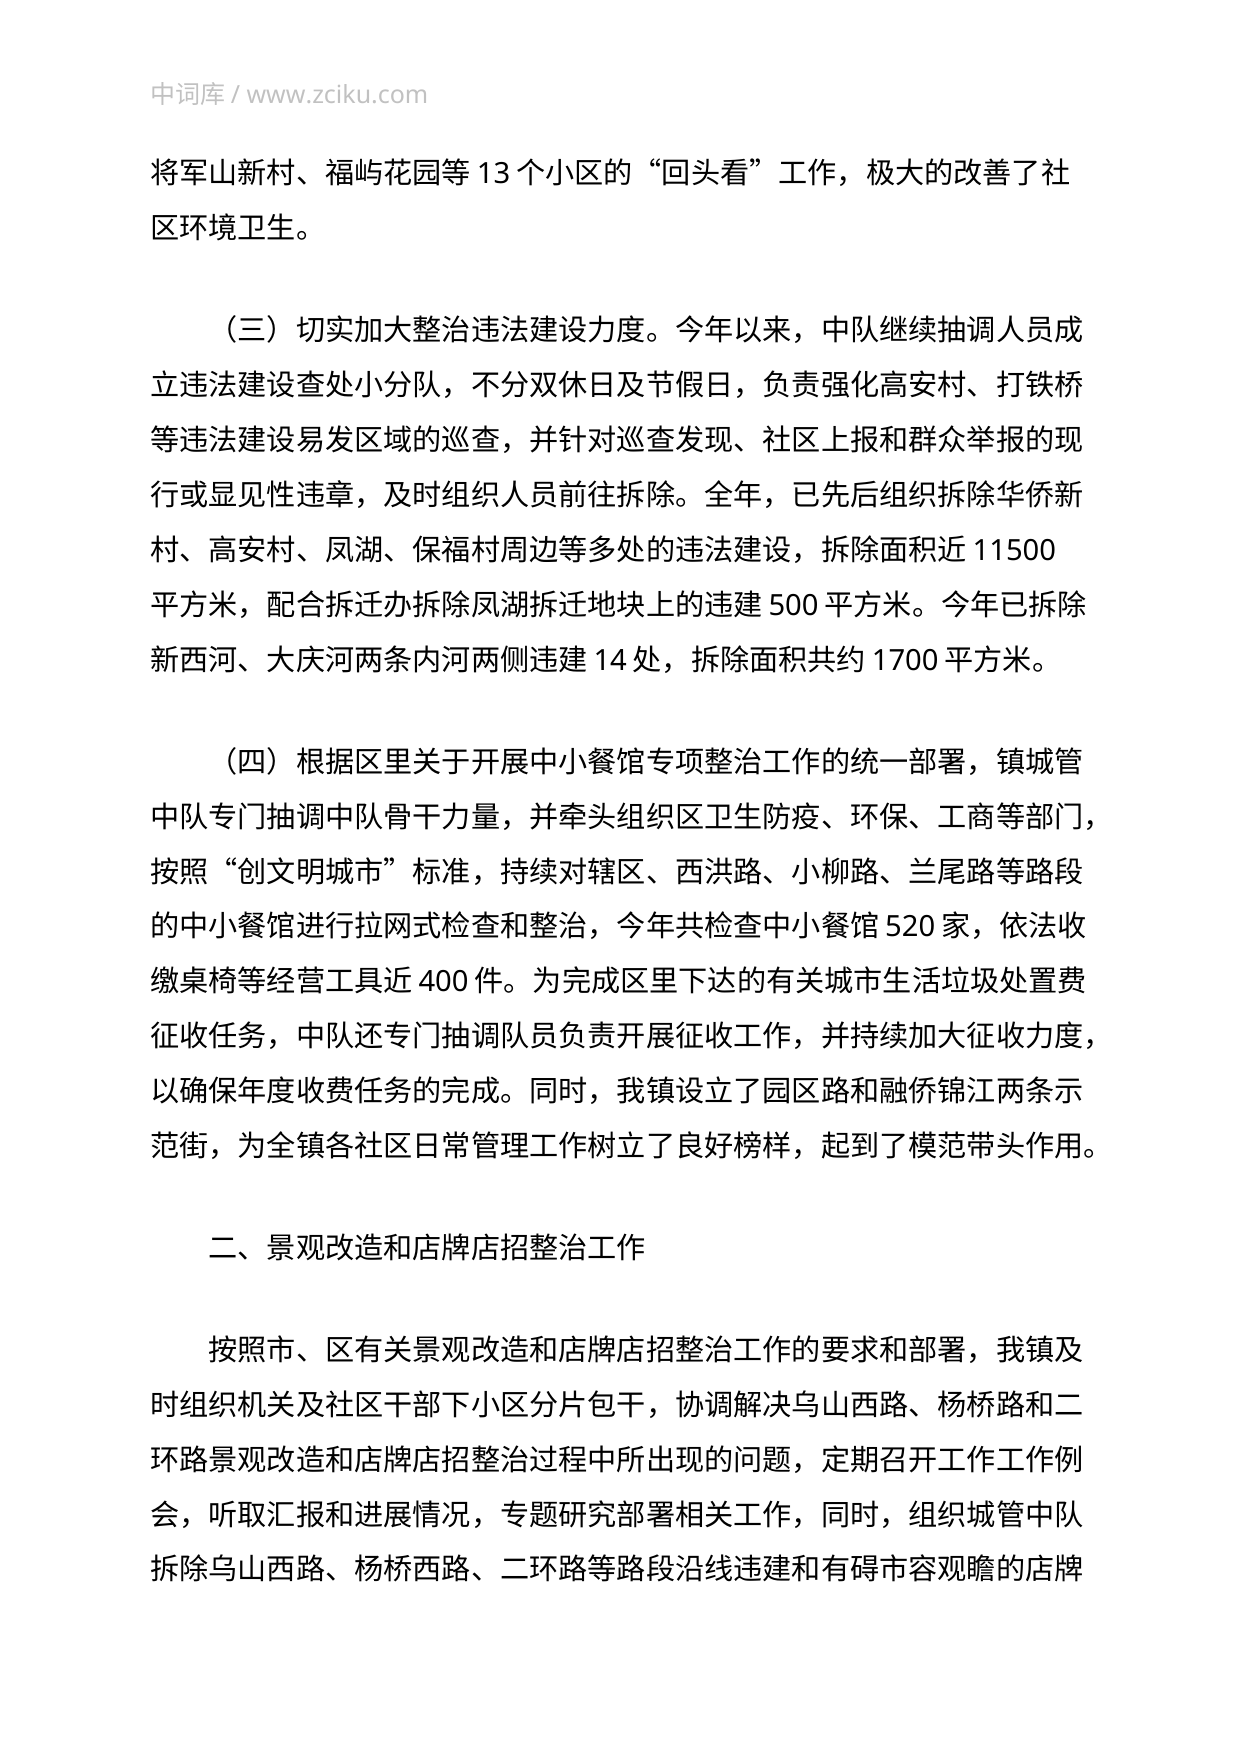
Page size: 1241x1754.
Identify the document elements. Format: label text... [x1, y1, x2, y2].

text （三）切实加大整治违法建设力度。今年以来，中队继续抽调人员成立违法建设查处小分队，不分双休日及节假日，负责强化高安村、打铁桥等违法建设易发区域的巡查，并针对巡查发现、社区上报和群众举报的现行或显见性违章，及时组织人员前往拆除。全年，已先后组织拆除华侨新村、高安村、凤湖、保福村周边等多处的违法建设，拆除面积近11500平方米，配合拆迁办拆除凤湖拆迁地块上的违建500平方米。今年已拆除新西河、大庆河两条内河两侧违建14处，拆除面积共约1700平方米。 [150, 307, 1090, 679]
text 二、景观改造和店牌店招整治工作 [150, 1224, 1090, 1267]
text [150, 1326, 1090, 1588]
text （四）根据区里关于开展中小餐馆专项整治工作的统一部署，镇城管中队专门抽调中队骨干力量，并牵头组织区卫生防疫、环保、工商等部门，按照“创文明城市”标准，持续对辖区、西洪路、小柳路、兰尾路等路段的中小餐馆进行拉网式检查和整治，今年共检查中小餐馆520家，依法收缴桌椅等经营工具近400件。为完成区里下达的有关城市生活垃圾处置费征收任务，中队还专门抽调队员负责开展征收工作，并持续加大征收力度，以确保年度收费任务的完成。同时，我镇设立了园区路和融侨锦江两条示范街，为全镇各社区日常管理工作树立了良好榜样，起到了模范带头作用。 [150, 738, 1090, 1165]
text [150, 150, 1090, 247]
